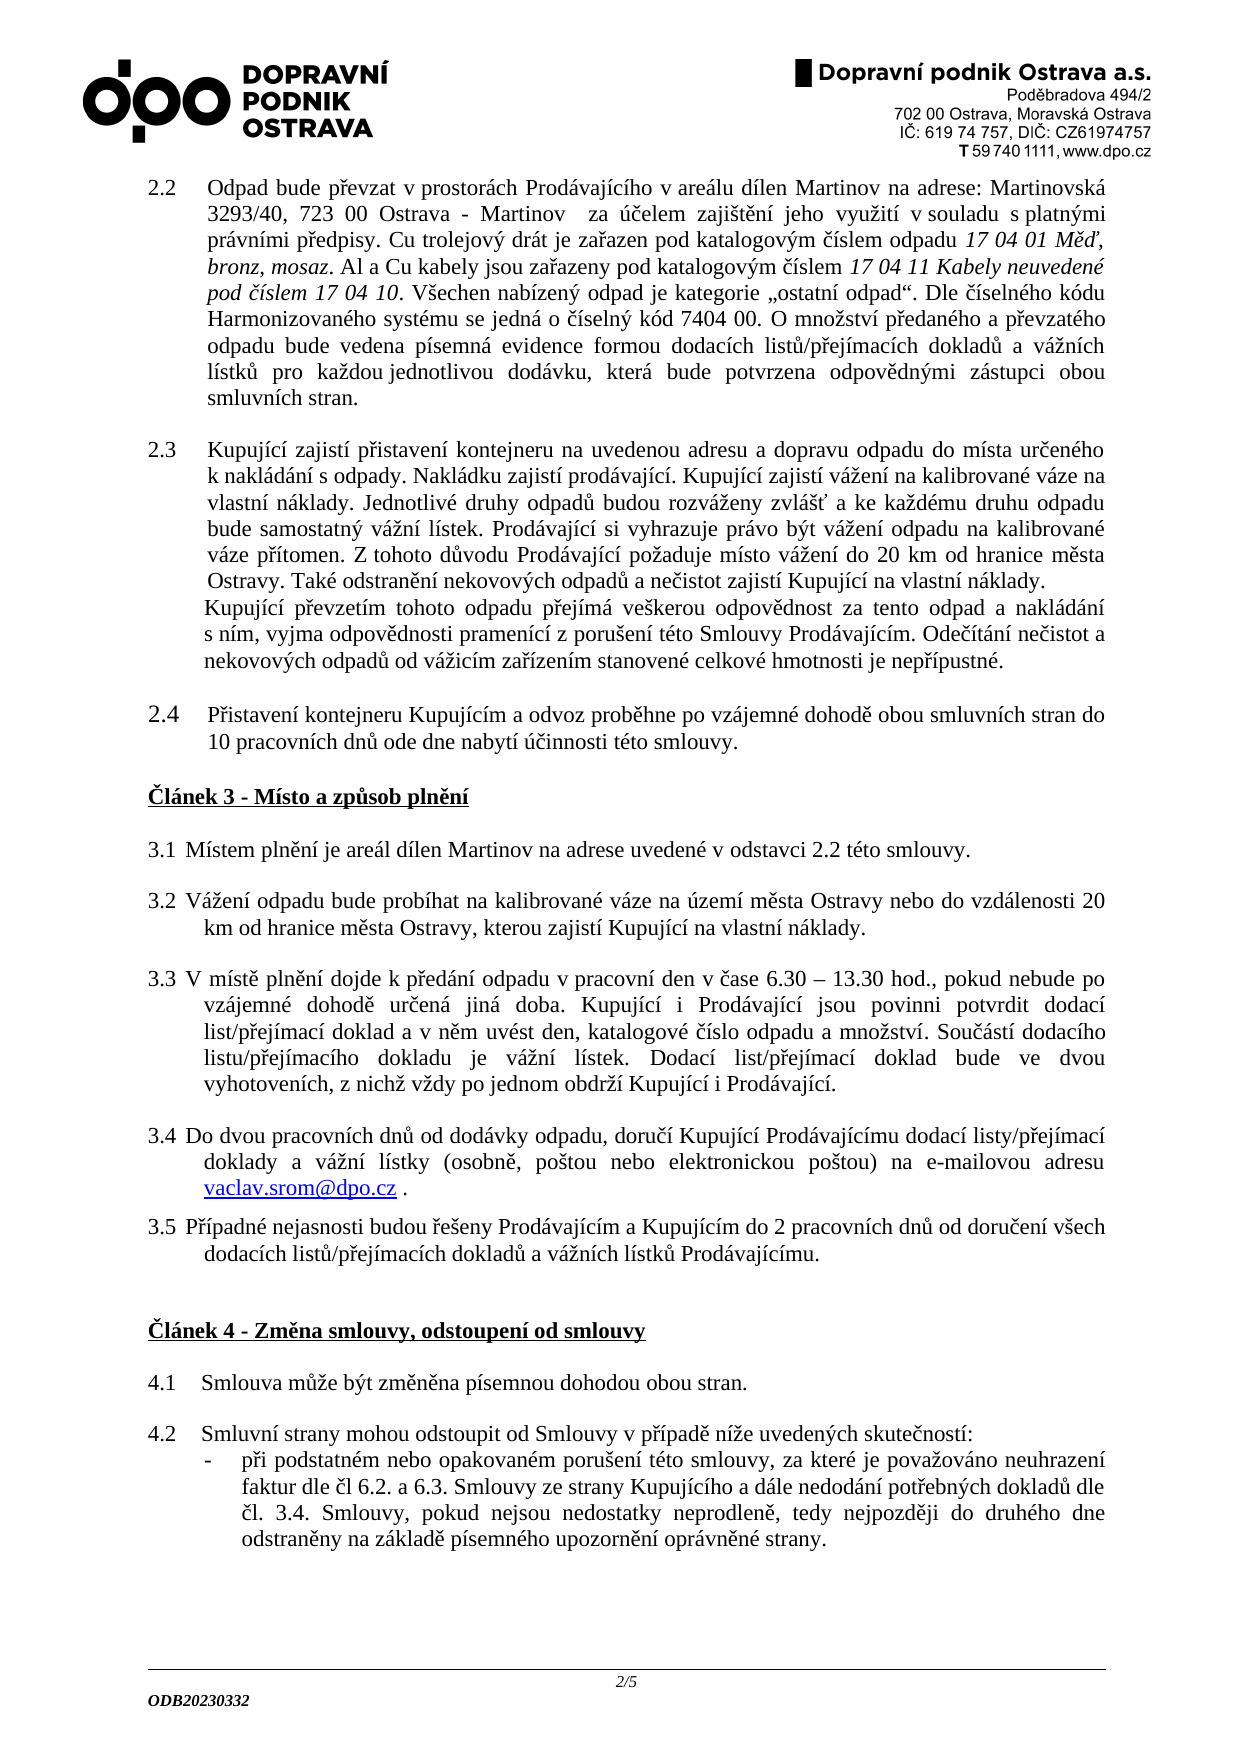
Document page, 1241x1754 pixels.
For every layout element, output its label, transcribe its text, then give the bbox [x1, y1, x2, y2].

list při podstatném nebo opakovaném porušení této smlouvy, za které je považováno neuhrazení faktur dle čl 6.2. a 6.3. Smlouvy ze strany Kupujícího a dále nedodání potřebných dokladů dle čl. 3.4. Smlouvy, pokud nejsou nedostatky neprodleně, tedy nejpozději do druhého dne odstraněny na základě písemného upozornění oprávněné strany. [204, 1446, 1106, 1552]
list Kupující zajistí přistavení kontejneru na uvedenou adresu a dopravu odpadu do místa určeného k nakládání s odpady. Nakládku zajistí prodávající. Kupující zajistí vážení na kalibrované váze na vlastní náklady. Jednotlivé druhy odpadů budou rozváženy zvlášť a ke každému druhu odpadu bude samostatný vážní lístek. Prodávající si vyhrazuje právo být vážení odpadu na kalibrované váze přítomen. Z tohoto důvodu Prodávající požaduje místo vážení do 20 km od hranice města Ostravy. Také odstranění nekovových odpadů a nečistot zajistí Kupující na vlastní náklady. [148, 436, 1106, 594]
text Článek 3 - Místo a způsob plnění [148, 783, 1106, 809]
list V místě plnění dojde k předání odpadu v pracovní den v čase 6.30 – 13.30 hod., pokud nebude po vzájemné dohodě určená jiná doba. Kupující i Prodávající jsou povinni potvrdit dodací list/přejímací doklad a v něm uvést den, katalogové číslo odpadu a množství. Součástí dodacího listu/přejímacího dokladu je vážní lístek. Dodací list/přejímací doklad bude ve dvou vyhotoveních, z nichž vždy po jednom obdrží Kupující i Prodávající. [148, 965, 1106, 1097]
list Vážení odpadu bude probíhat na kalibrované váze na území města Ostravy nebo do vzdálenosti 20 km od hranice města Ostravy, kterou zajistí Kupující na vlastní náklady. [148, 887, 1106, 940]
list Smluvní strany mohou odstoupit od Smlouvy v případě níže uvedených skutečností: [148, 1420, 1106, 1446]
text Článek 4 - Změna smlouvy, odstoupení od smlouvy [148, 1317, 1106, 1344]
list Případné nejasnosti budou řešeny Prodávajícím a Kupujícím do 2 pracovních dnů od doručení všech dodacích listů/přejímacích dokladů a vážních lístků Prodávajícímu. [148, 1213, 1106, 1266]
text Kupující převzetím tohoto odpadu přejímá veškerou odpovědnost za tento odpad a nakládání s ním, vyjma odpovědnosti pramenící z porušení této Smlouvy Prodávajícím. Odečítání nečistot a nekovových odpadů od vážicím zařízením stanovené celkové hmotnosti je nepřípustné. [204, 594, 1106, 673]
list Odpad bude převzat v prostorách Prodávajícího v areálu dílen Martinov na adrese: Martinovská 3293/40, 723 00 Ostrava - Martinov za účelem zajištění jeho využití v souladu s platnými právními předpisy. Cu trolejový drát je zařazen pod katalogovým číslem odpadu 17 04 01 Měď, bronz, mosaz. Al a Cu kabely jsou zařazeny pod katalogovým číslem 17 04 11 Kabely neuvedené pod číslem 17 04 10. Všechen nabízený odpad je kategorie „ostatní odpad“. Dle číselného kódu Harmonizovaného systému se jedná o číselný kód 7404 00. O množství předaného a převzatého odpadu bude vedena písemná evidence formou dodacích listů/přejímacích dokladů a vážních lístků pro každou jednotlivou dodávku, která bude potvrzena odpovědnými zástupci obou smluvních stran. [148, 174, 1106, 411]
list Do dvou pracovních dnů od dodávky odpadu, doručí Kupující Prodávajícímu dodací listy/přejímací doklady a vážní lístky (osobně, poštou nebo elektronickou poštou) na e-mailovou adresu vaclav.srom@dpo.cz . [148, 1122, 1106, 1201]
picture [82, 59, 389, 143]
list Smlouva může být změněna písemnou dohodou obou stran. [148, 1369, 1106, 1395]
list Místem plnění je areál dílen Martinov na adrese uvedené v odstavci 2.2 této smlouvy. [148, 836, 1106, 862]
list Přistavení kontejneru Kupujícím a odvoz proběhne po vzájemné dohodě obou smluvních stran do 10 pracovních dnů ode dne nabytí účinnosti této smlouvy. [148, 699, 1106, 754]
picture [795, 59, 1151, 160]
